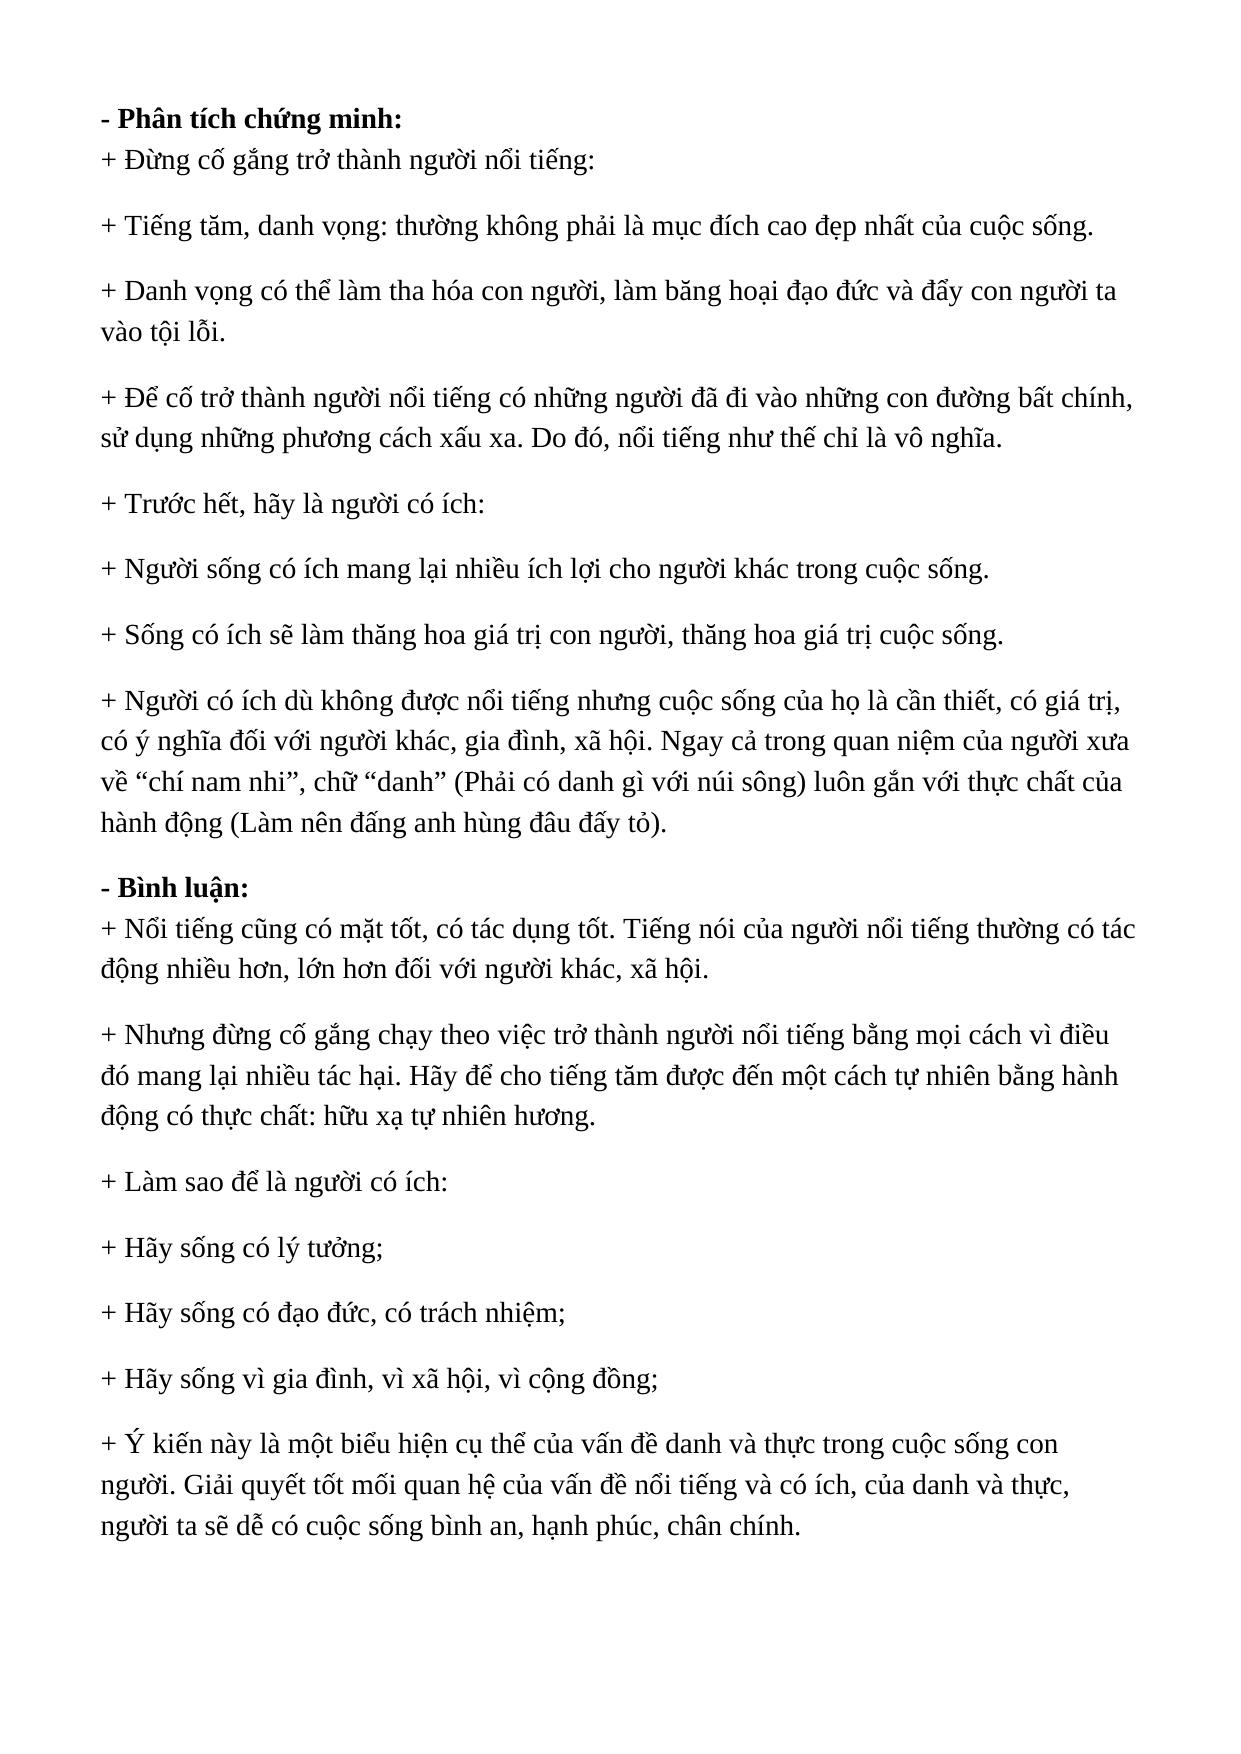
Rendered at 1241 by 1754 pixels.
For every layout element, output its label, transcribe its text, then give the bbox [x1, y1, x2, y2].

text + Đừng cố gắng trở thành người nổi tiếng: [100, 135, 1140, 176]
text + Ý kiến này là một biểu hiện cụ thể của vấn đề danh và thực trong cuộc sống con người. Giải quyết tốt mối quan hệ của vấn đề nổi tiếng và có ích, của danh và thực, người ta sẽ dễ có cuộc sống bình an, hạnh phúc, chân chính. [100, 1419, 1140, 1541]
text - Bình luận: [100, 863, 1140, 904]
text + Danh vọng có thể làm tha hóa con người, làm băng hoại đạo đức và đẩy con người ta vào tội lỗi. [100, 266, 1140, 348]
text + Sống có ích sẽ làm thăng hoa giá trị con người, thăng hoa giá trị cuộc sống. [100, 610, 1140, 651]
text + Hãy sống có lý tưởng; [100, 1223, 1140, 1263]
text + Làm sao để là người có ích: [100, 1157, 1140, 1198]
text + Tiếng tăm, danh vọng: thường không phải là mục đích cao đẹp nhất của cuộc sống. [100, 201, 1140, 241]
text + Để cố trở thành người nổi tiếng có những người đã đi vào những con đường bất chính, sử dụng những phương cách xấu xa. Do đó, nổi tiếng như thế chỉ là vô nghĩa. [100, 373, 1140, 454]
text + Nhưng đừng cố gắng chạy theo việc trở thành người nổi tiếng bằng mọi cách vì điều đó mang lại nhiều tác hại. Hãy để cho tiếng tăm được đến một cách tự nhiên bằng hành động có thực chất: hữu xạ tự nhiên hương. [100, 1010, 1140, 1132]
text + Hãy sống có đạo đức, có trách nhiệm; [100, 1288, 1140, 1329]
text - Phân tích chứng minh: [100, 94, 1140, 135]
text + Hãy sống vì gia đình, vì xã hội, vì cộng đồng; [100, 1354, 1140, 1394]
text + Trước hết, hãy là người có ích: [100, 479, 1140, 519]
text + Người có ích dù không được nổi tiếng nhưng cuộc sống của họ là cần thiết, có giá trị, có ý nghĩa đối với người khác, gia đình, xã hội. Ngay cả trong quan niệm của người xưa về “chí nam nhi”, chữ “danh” (Phải có danh gì với núi sông) luôn gắn với thực chất của hành động (Làm nên đấng anh hùng đâu đấy tỏ). [100, 676, 1140, 838]
text + Người sống có ích mang lại nhiều ích lợi cho người khác trong cuộc sống. [100, 544, 1140, 585]
text + Nổi tiếng cũng có mặt tốt, có tác dụng tốt. Tiếng nói của người nổi tiếng thường có tác động nhiều hơn, lớn hơn đối với người khác, xã hội. [100, 904, 1140, 985]
